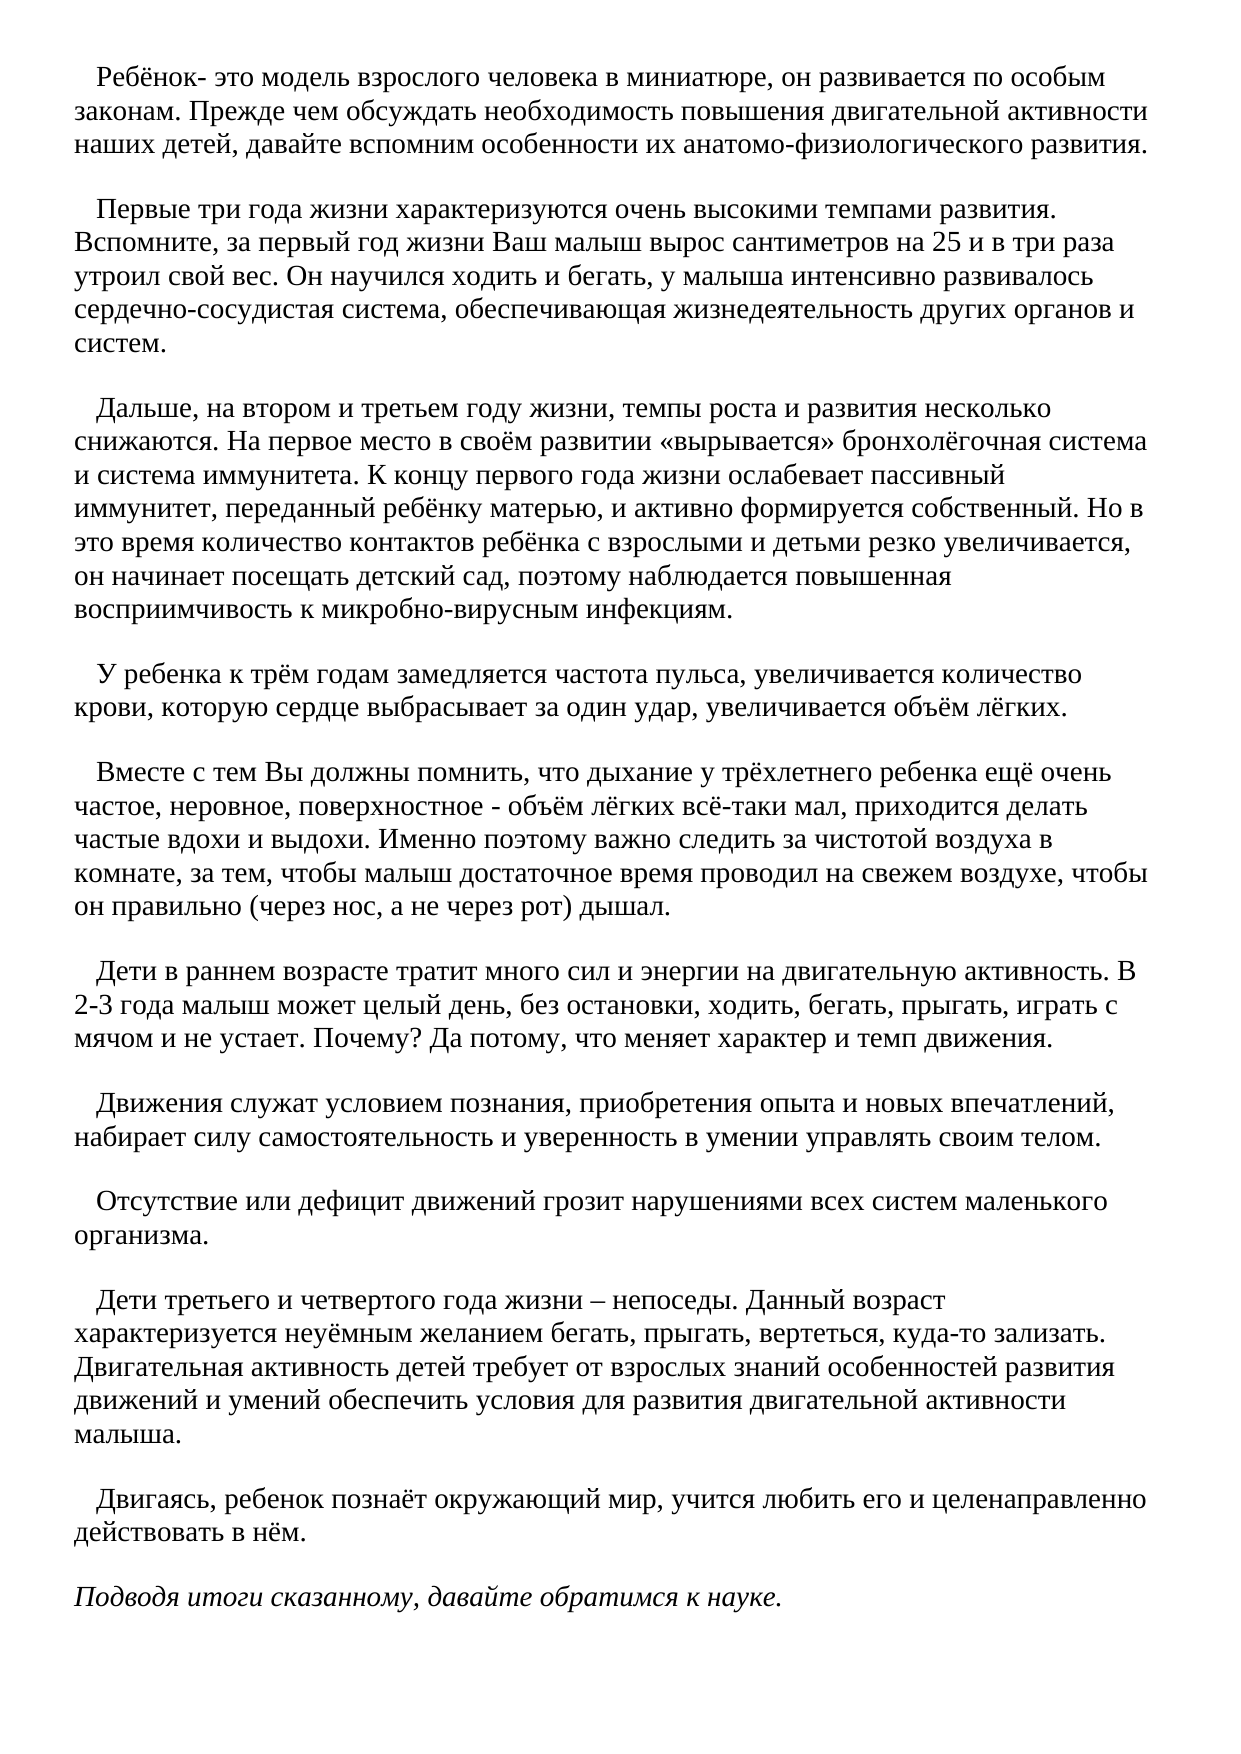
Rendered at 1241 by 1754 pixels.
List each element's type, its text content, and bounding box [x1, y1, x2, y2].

text Первые три года жизни характеризуются очень высокими темпами развития. Вспомните, за первый год жизни Ваш малыш вырос сантиметров на 25 и в три раза утроил свой вес. Он научился ходить и бегать, у малыша интенсивно развивалось сердечно-сосудистая система, обеспечивающая жизнедеятельность других органов и систем. [74, 191, 1152, 359]
text Ребёнок- это модель взрослого человека в миниатюре, он развивается по особым законам. Прежде чем обсуждать необходимость повышения двигательной активности наших детей, давайте вспомним особенности их анатомо-физиологического развития. [74, 59, 1152, 160]
text Подводя итоги сказанному, давайте обратимся к науке. [74, 1579, 1152, 1613]
text Дети в раннем возрасте тратит много сил и энергии на двигательную активность. В 2-3 года малыш может целый день, без остановки, ходить, бегать, прыгать, играть с мячом и не устает. Почему? Да потому, что меняет характер и темп движения. [74, 953, 1152, 1054]
text Двигаясь, ребенок познаёт окружающий мир, учится любить его и целенаправленно действовать в нём. [74, 1481, 1152, 1548]
text Дальше, на втором и третьем году жизни, темпы роста и развития несколько снижаются. На первое место в своём развитии «вырывается» бронхолёгочная система и система иммунитета. К концу первого года жизни ослабевает пассивный иммунитет, переданный ребёнку матерью, и активно формируется собственный. Но в это время количество контактов ребёнка с взрослыми и детьми резко увеличивается, он начинает посещать детский сад, поэтому наблюдается повышенная восприимчивость к микробно-вирусным инфекциям. [74, 390, 1152, 625]
text Движения служат условием познания, приобретения опыта и новых впечатлений, набирает силу самостоятельность и уверенность в умении управлять своим телом. [74, 1085, 1152, 1152]
text У ребенка к трём годам замедляется частота пульса, увеличивается количество крови, которую сердце выбрасывает за один удар, увеличивается объём лёгких. [74, 656, 1152, 723]
text Отсутствие или дефицит движений грозит нарушениями всех систем маленького организма. [74, 1183, 1152, 1251]
text Вместе с тем Вы должны помнить, что дыхание у трёхлетнего ребенка ещё очень частое, неровное, поверхностное - объём лёгких всё-таки мал, приходится делать частые вдохи и выдохи. Именно поэтому важно следить за чистотой воздуха в комнате, за тем, чтобы малыш достаточное время проводил на свежем воздухе, чтобы он правильно (через нос, а не через рот) дышал. [74, 754, 1152, 922]
text Дети третьего и четвертого года жизни – непоседы. Данный возраст характеризуется неуёмным желанием бегать, прыгать, вертеться, куда-то зализать. Двигательная активность детей требует от взрослых знаний особенностей развития движений и умений обеспечить условия для развития двигательной активности малыша. [74, 1282, 1152, 1449]
